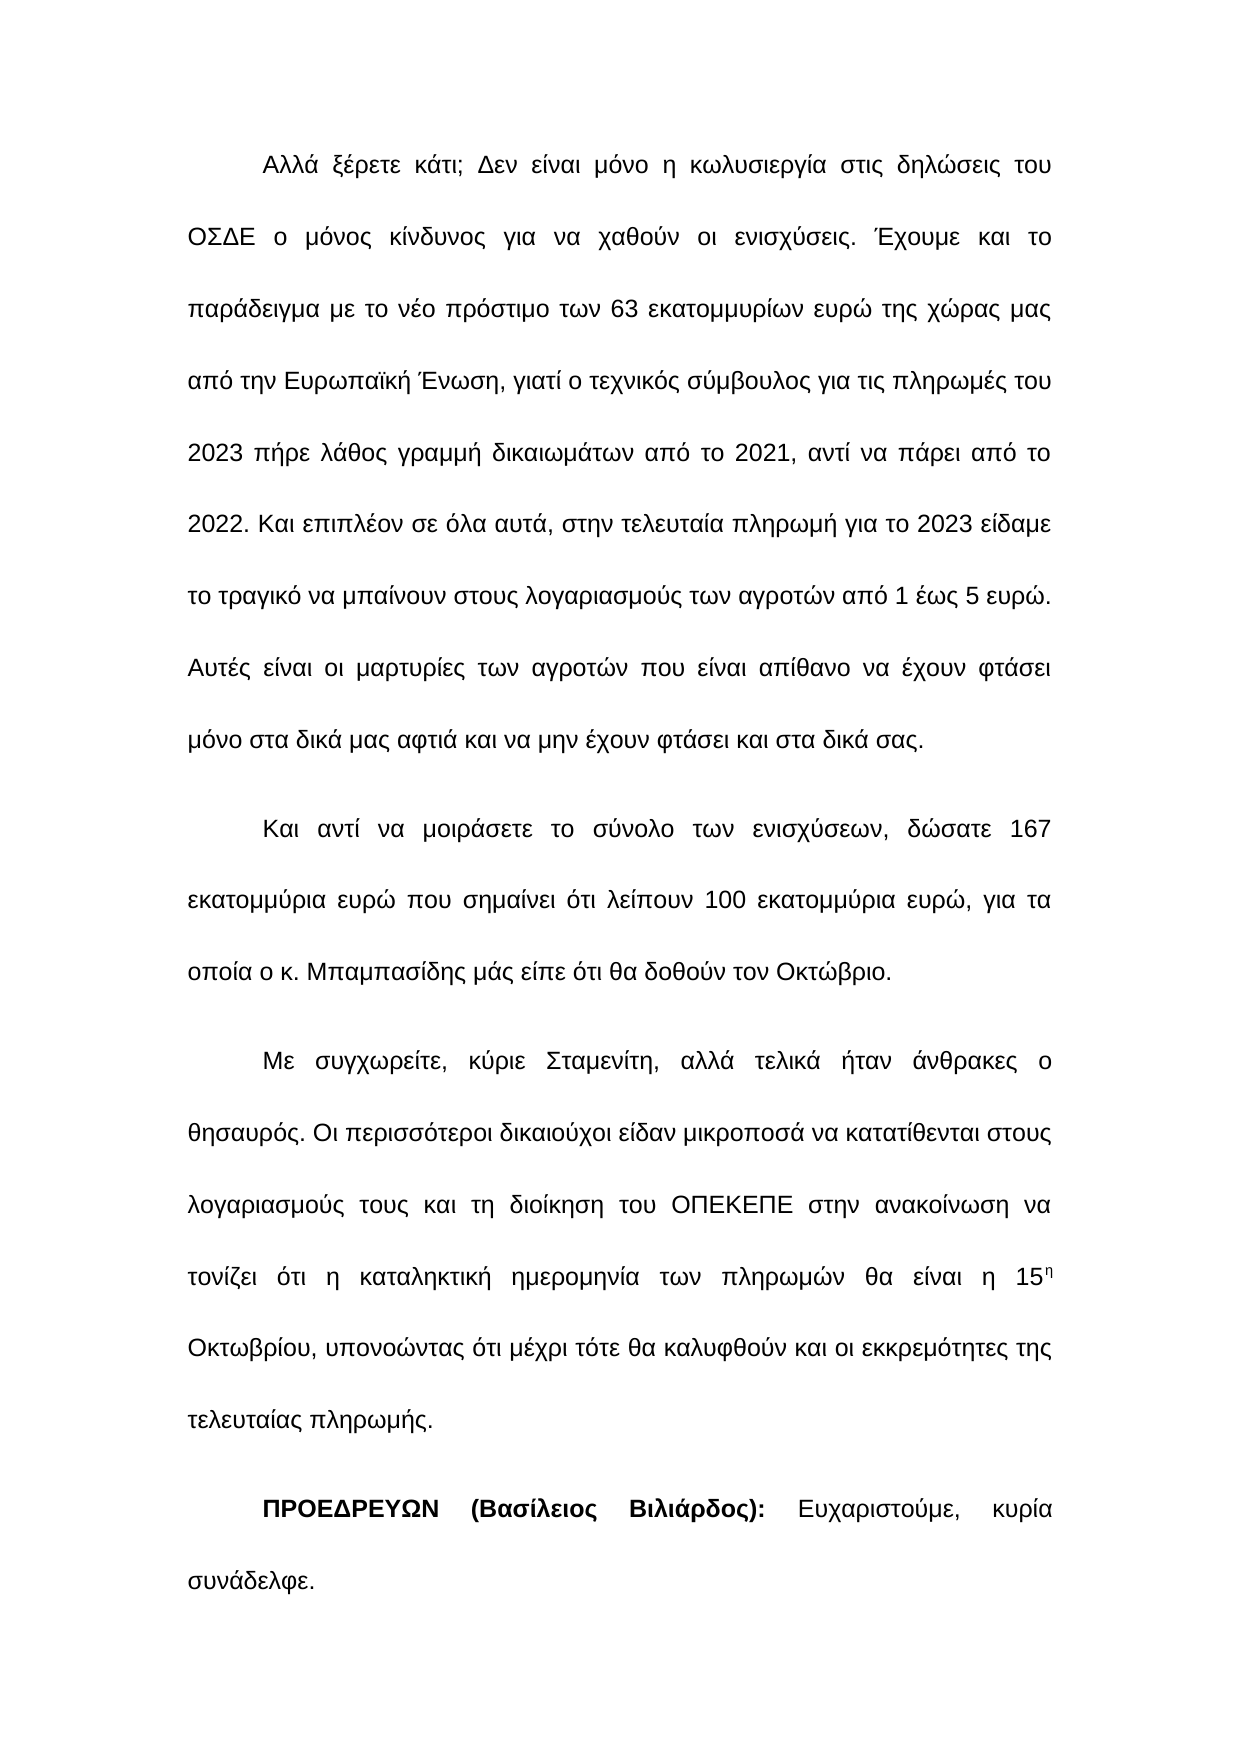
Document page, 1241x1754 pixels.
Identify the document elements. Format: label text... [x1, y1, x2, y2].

text ΠΡΟΕΔΡΕΥΩΝ (Βασίλειος Βιλιάρδος): Ευχαριστούμε, κυρία συνάδελφε. [187, 1494, 1053, 1594]
text Με συγχωρείτε, κύριε Σταμενίτη, αλλά τελικά ήταν άνθρακες ο θησαυρός. Οι περισσότεροι δικαιούχοι είδαν μικροποσά να κατατίθενται στους λογαριασμούς τους και τη διοίκηση του ΟΠΕΚΕΠΕ στην ανακοίνωση να τονίζει ότι η καταληκτική ημερομηνία των πληρωμών θα είναι η 15η Οκτωβρίου, υπονοώντας ότι μέχρι τότε θα καλυφθούν και οι εκκρεμότητες της τελευταίας πληρωμής. [187, 1046, 1053, 1434]
text Και αντί να μοιράσετε το σύνολο των ενισχύσεων, δώσατε 167 εκατομμύρια ευρώ που σημαίνει ότι λείπουν 100 εκατομμύρια ευρώ, για τα οποία ο κ. Μπαμπασίδης μάς είπε ότι θα δοθούν τον Οκτώβριο. [187, 813, 1053, 986]
text Αλλά ξέρετε κάτι; Δεν είναι μόνο η κωλυσιεργία στις δηλώσεις του ΟΣΔΕ ο μόνος κίνδυνος για να χαθούν οι ενισχύσεις. Έχουμε και το παράδειγμα με το νέο πρόστιμο των 63 εκατομμυρίων ευρώ της χώρας μας από την Ευρωπαϊκή Ένωση, γιατί ο τεχνικός σύμβουλος για τις πληρωμές του 2023 πήρε λάθος γραμμή δικαιωμάτων από το 2021, αντί να πάρει από το 2022. Και επιπλέον σε όλα αυτά, στην τελευταία πληρωμή για το 2023 είδαμε το τραγικό να μπαίνουν στους λογαριασμούς των αγροτών από 1 έως 5 ευρώ. Αυτές είναι οι μαρτυρίες των αγροτών που είναι απίθανο να έχουν φτάσει μόνο στα δικά μας αφτιά και να μην έχουν φτάσει και στα δικά σας. [187, 150, 1053, 754]
